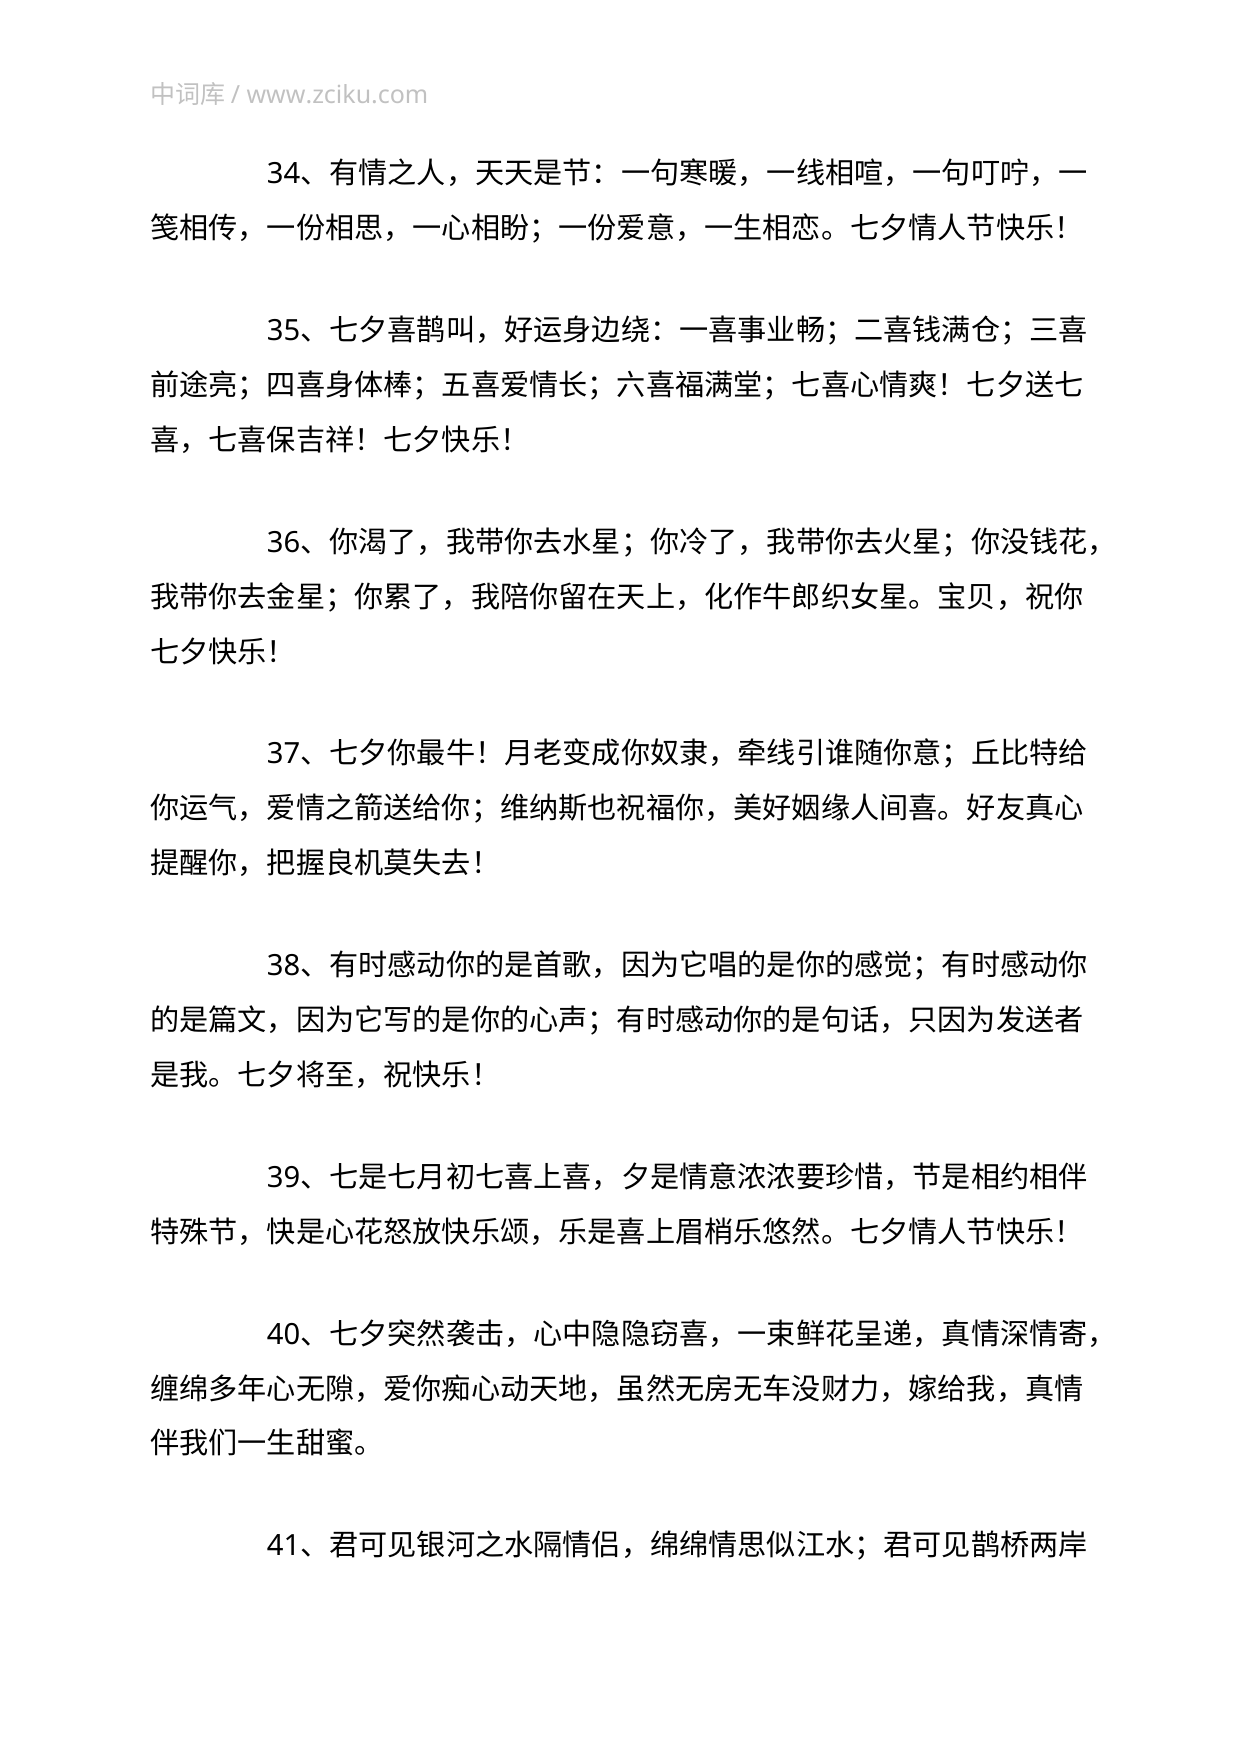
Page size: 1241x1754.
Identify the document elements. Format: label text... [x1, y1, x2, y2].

text 36、你渴了，我带你去水星；你冷了，我带你去火星；你没钱花，我带你去金星；你累了，我陪你留在天上，化作牛郎织女星。宝贝，祝你七夕快乐！ [150, 518, 1090, 671]
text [150, 1522, 1090, 1564]
text 34、有情之人，天天是节：一句寒暖，一线相喧，一句叮咛，一笺相传，一份相思，一心相盼；一份爱意，一生相恋。七夕情人节快乐！ [150, 150, 1090, 247]
text 38、有时感动你的是首歌，因为它唱的是你的感觉；有时感动你的是篇文，因为它写的是你的心声；有时感动你的是句话，只因为发送者是我。七夕将至，祝快乐！ [150, 942, 1090, 1094]
text 40、七夕突然袭击，心中隐隐窃喜，一束鲜花呈递，真情深情寄，缠绵多年心无隙，爱你痴心动天地，虽然无房无车没财力，嫁给我，真情伴我们一生甜蜜。 [150, 1310, 1090, 1462]
text 39、七是七月初七喜上喜，夕是情意浓浓要珍惜，节是相约相伴特殊节，快是心花怒放快乐颂，乐是喜上眉梢乐悠然。七夕情人节快乐！ [150, 1153, 1090, 1251]
text 37、七夕你最牛！月老变成你奴隶，牵线引谁随你意；丘比特给你运气，爱情之箭送给你；维纳斯也祝福你，美好姻缘人间喜。好友真心提醒你，把握良机莫失去！ [150, 730, 1090, 882]
text 35、七夕喜鹊叫，好运身边绕：一喜事业畅；二喜钱满仓；三喜前途亮；四喜身体棒；五喜爱情长；六喜福满堂；七喜心情爽！七夕送七喜，七喜保吉祥！七夕快乐！ [150, 307, 1090, 459]
